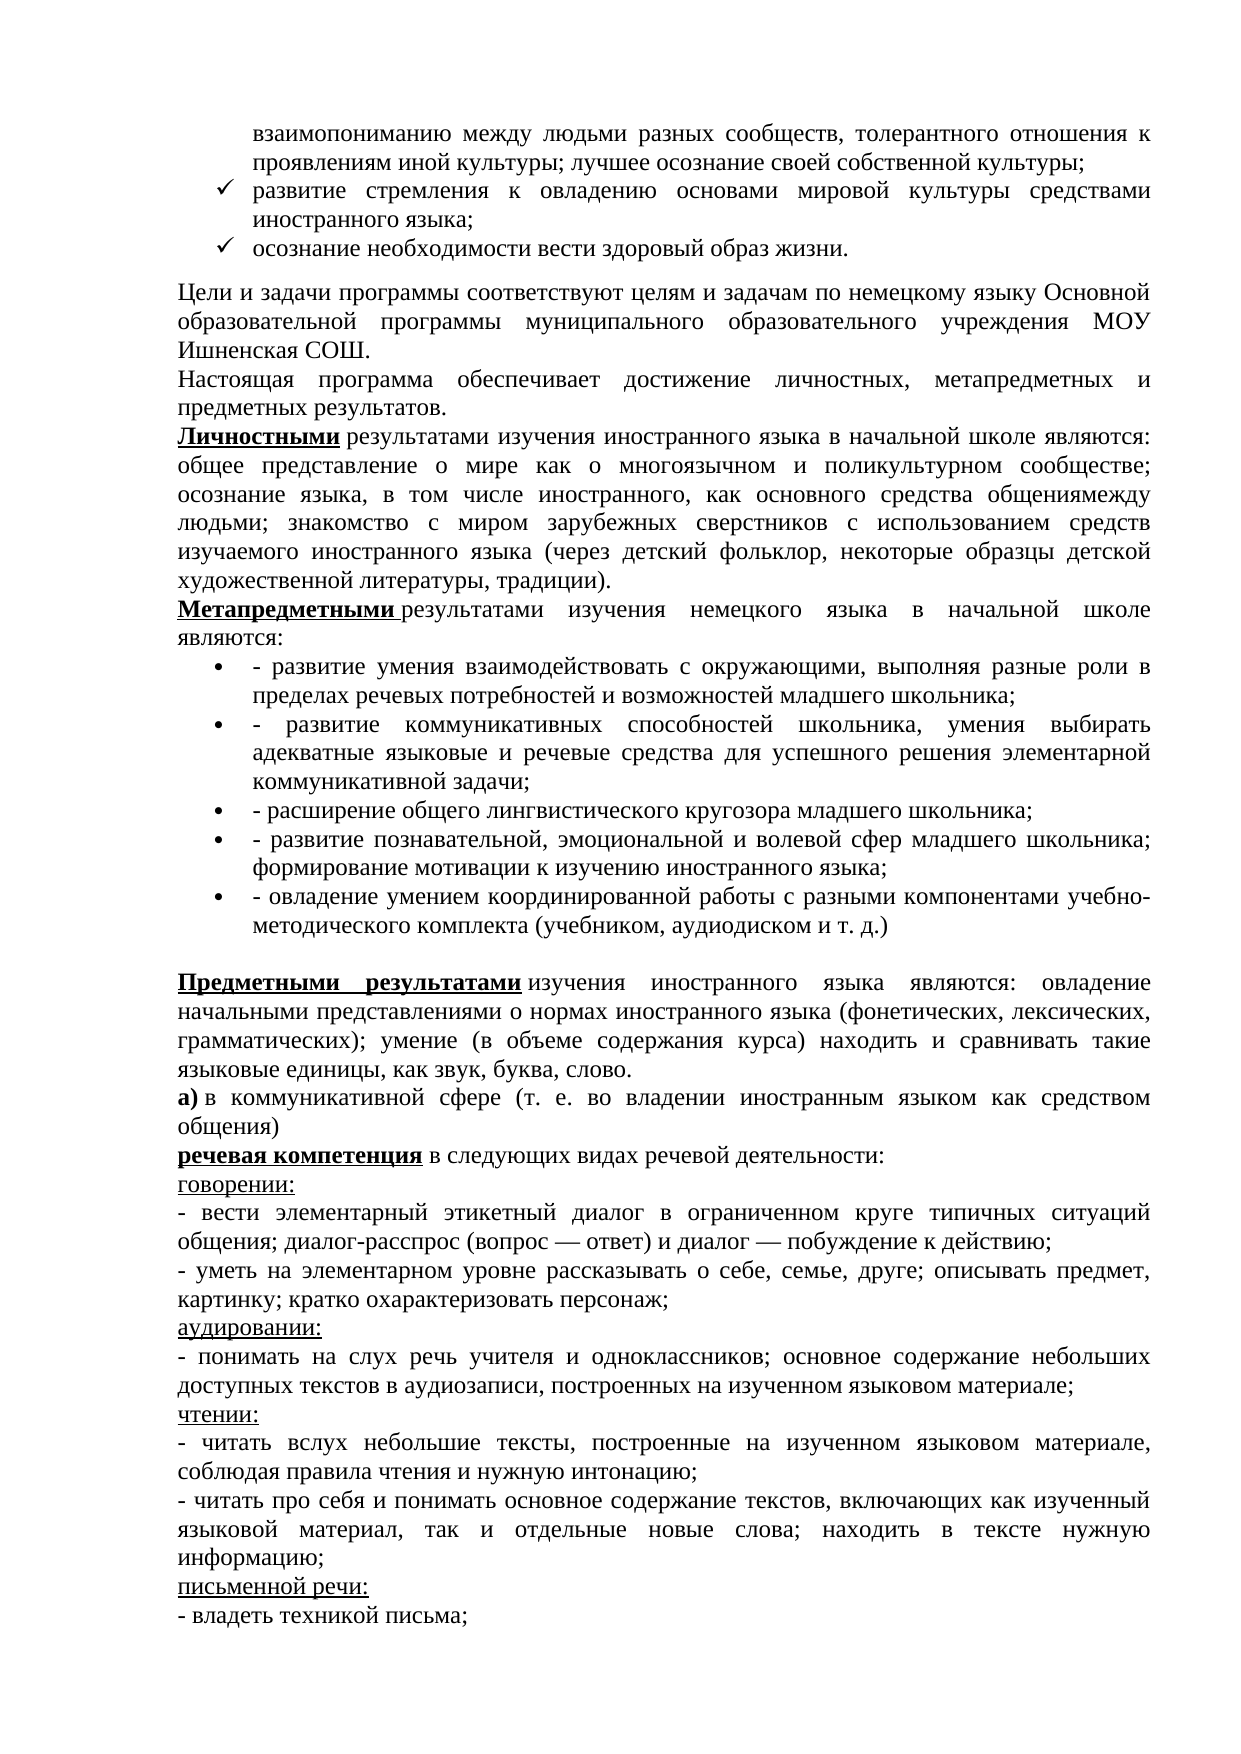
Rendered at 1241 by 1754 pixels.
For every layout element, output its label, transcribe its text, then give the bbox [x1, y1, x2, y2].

list осознание необходимости вести здоровый образ жизни. [215, 233, 1152, 262]
text - читать вслух небольшие тексты, построенные на изученном языковом материале, соблюдая правила чтения и нужную интонацию; [177, 1427, 1152, 1485]
text аудировании: [177, 1312, 1152, 1341]
text - вести элементарный этикетный диалог в ограниченном круге типичных ситуаций общения; диалог-расспрос (вопрос — ответ) и диалог — побуждение к действию; [177, 1197, 1152, 1255]
text а) в коммуникативной сфере (т. е. во владении иностранным языком как средством общения) [177, 1082, 1152, 1140]
list - развитие умения взаимодействовать с окружающими, выполняя разные роли в пределах речевых потребностей и возможностей младшего школьника; [215, 651, 1152, 709]
text - читать про себя и понимать основное содержание текстов, включающих как изученный языковой материал, так и отдельные новые слова; находить в тексте нужную информацию; [177, 1485, 1152, 1571]
text Предметными результатами изучения иностранного языка являются: овладение начальными представлениями о нормах иностранного языка (фонетических, лексических, грамматических); умение (в объеме содержания курса) находить и сравнивать такие языковые единицы, как звук, буква, слово. [177, 967, 1152, 1082]
text Настоящая программа обеспечивает достижение личностных, метапредметных и предметных результатов. [177, 364, 1152, 421]
text Цели и задачи программы соответствуют целям и задачам по немецкому языку Основной образовательной программы муниципального образовательного учреждения МОУ Ишненская СОШ. [177, 277, 1152, 364]
text - понимать на слух речь учителя и одноклассников; основное содержание небольших доступных текстов в аудиозаписи, построенных на изученном языковом материале; [177, 1341, 1152, 1399]
list - развитие познавательной, эмоциональной и волевой сфер младшего школьника; формирование мотивации к изучению иностранного языка; [215, 824, 1152, 881]
text речевая компетенция в следующих видах речевой деятельности: [177, 1140, 1152, 1169]
list - расширение общего лингвистического кругозора младшего школьника; [215, 795, 1152, 824]
list - овладение умением координированной работы с разными компонентами учебно-методического комплекта (учебником, аудиодиском и т. д.) [215, 881, 1152, 939]
list - развитие коммуникативных способностей школьника, умения выбирать адекватные языковые и речевые средства для успешного решения элементарной коммуникативной задачи; [215, 709, 1152, 795]
text - владеть техникой письма; [177, 1600, 1152, 1629]
text Метапредметными результатами изучения немецкого языка в начальной школе являются: [177, 594, 1152, 651]
list развитие стремления к овладению основами мировой культуры средствами иностранного языка; [215, 176, 1152, 233]
text чтении: [177, 1399, 1152, 1427]
text письменной речи: [177, 1571, 1152, 1600]
text - уметь на элементарном уровне рассказывать о себе, семье, друге; описывать предмет, картинку; кратко охарактеризовать персонаж; [177, 1255, 1152, 1312]
text говорении: [177, 1169, 1152, 1197]
text Личностными результатами изучения иностранного языка в начальной школе являются: общее представление о мире как о многоязычном и поликультурном сообществе; осознание языка, в том числе иностранного, как основного средства общениямежду людьми; знакомство с миром зарубежных сверстников с использованием средств изучаемого иностранного языка (через детский фольклор, некоторые образцы детской художественной литературы, традиции). [177, 421, 1152, 594]
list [215, 118, 1152, 176]
